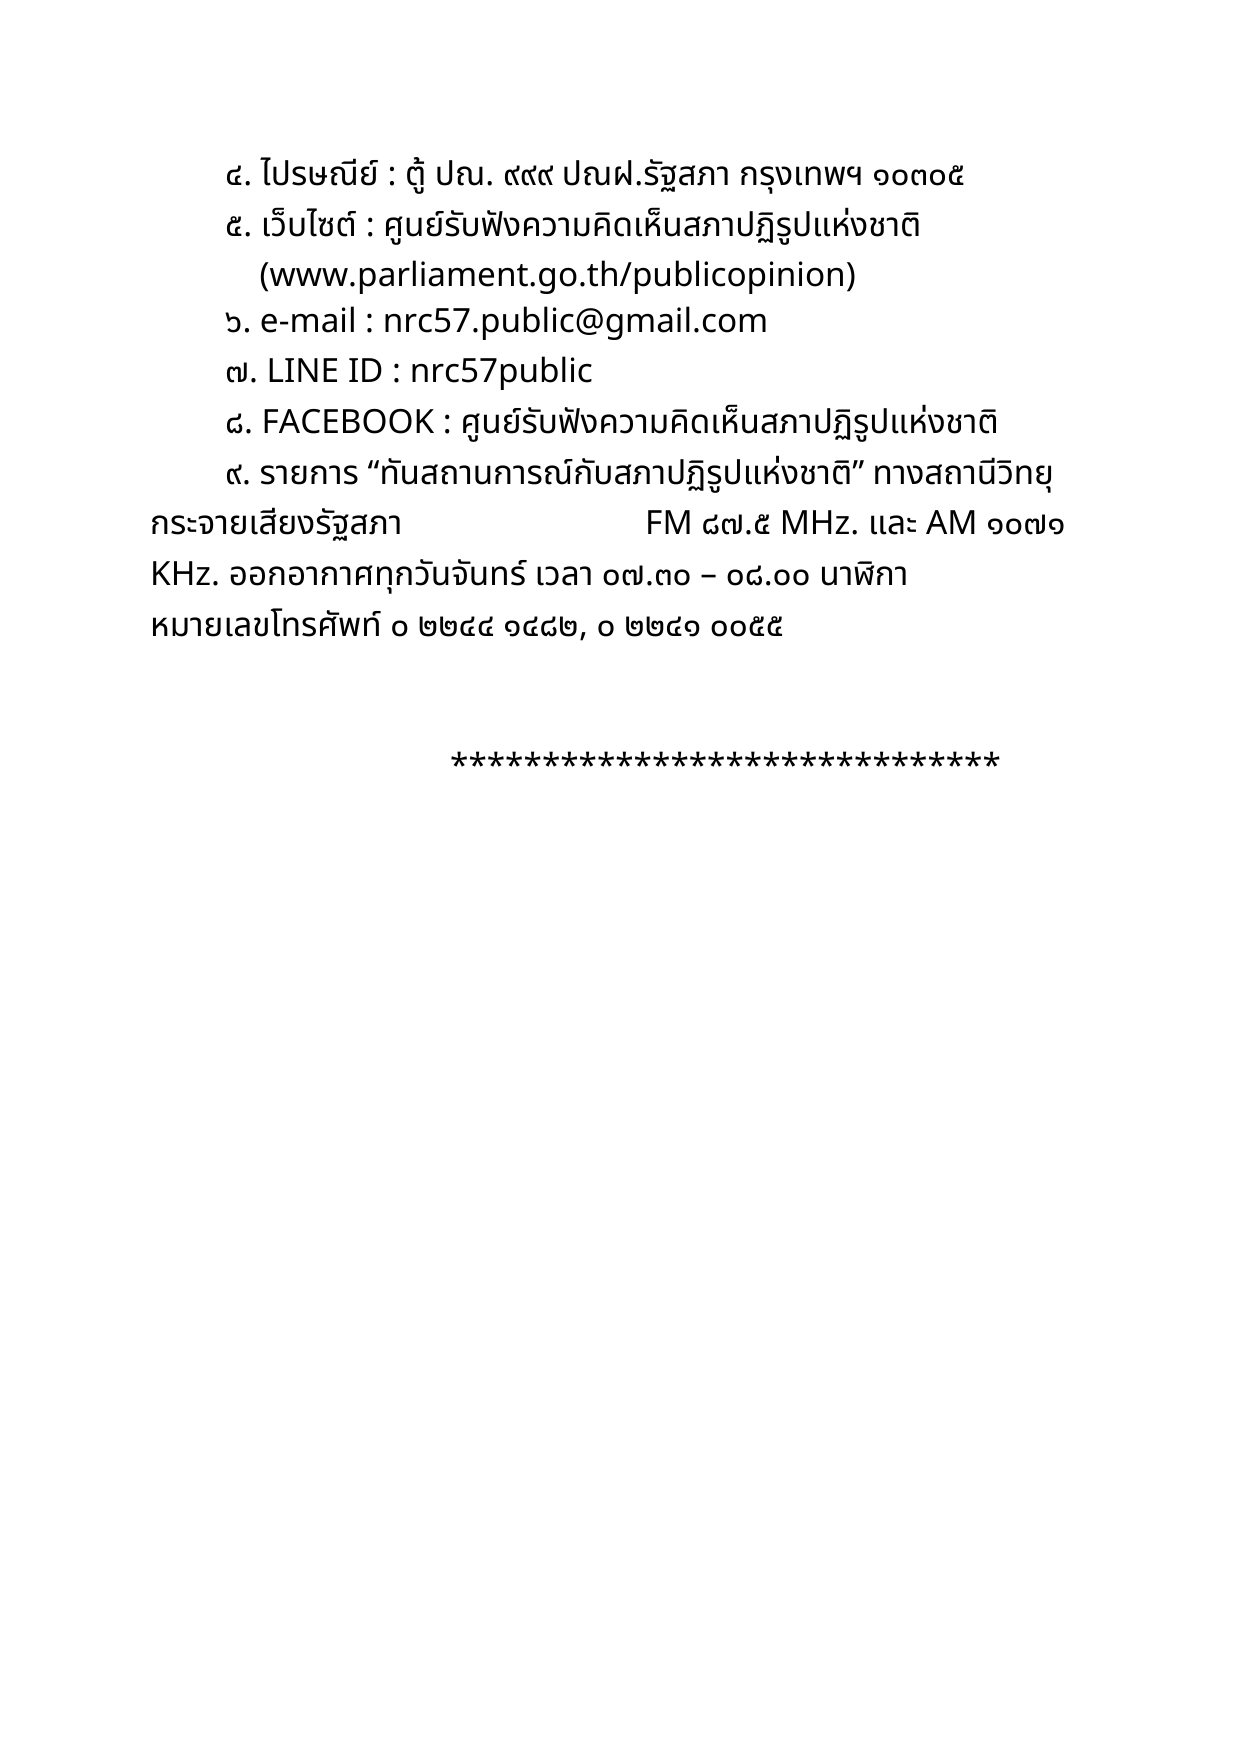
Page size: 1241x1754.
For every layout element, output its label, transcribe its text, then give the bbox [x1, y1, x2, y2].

text ๙. รายการ “ทันสถานการณ์กับสภาปฏิรูปแห่งชาติ” ทางสถานีวิทยุกระจายเสียงรัฐสภา FM ๘๗.๕ MHz. และ AM ๑๐๗๑ KHz. ออกอากาศทุกวันจันทร์ เวลา ๐๗.๓๐ – ๐๘.๐๐ นาฬิกา หมายเลขโทรศัพท์ ๐ ๒๒๔๔ ๑๔๘๒, ๐ ๒๒๔๑ ๐๐๕๕ [150, 448, 1090, 651]
text ๔. ไปรษณีย์ : ตู้ ปณ. ๙๙๙ ปณฝ.รัฐสภา กรุงเทพฯ ๑๐๓๐๕ [150, 150, 1090, 201]
text ๘. FACEBOOK : ศูนย์รับฟังความคิดเห็นสภาปฏิรูปแห่งชาติ [150, 398, 1090, 448]
text ๖. e-mail : nrc57.public@gmail.com [150, 297, 1090, 347]
text (www.parliament.go.th/publicopinion) [150, 251, 1090, 297]
text ****************************** [150, 742, 1090, 787]
text ๕. เว็บไซต์ : ศูนย์รับฟังความคิดเห็นสภาปฏิรูปแห่งชาติ [150, 201, 1090, 251]
text ๗. LINE ID : nrc57public [150, 347, 1090, 398]
